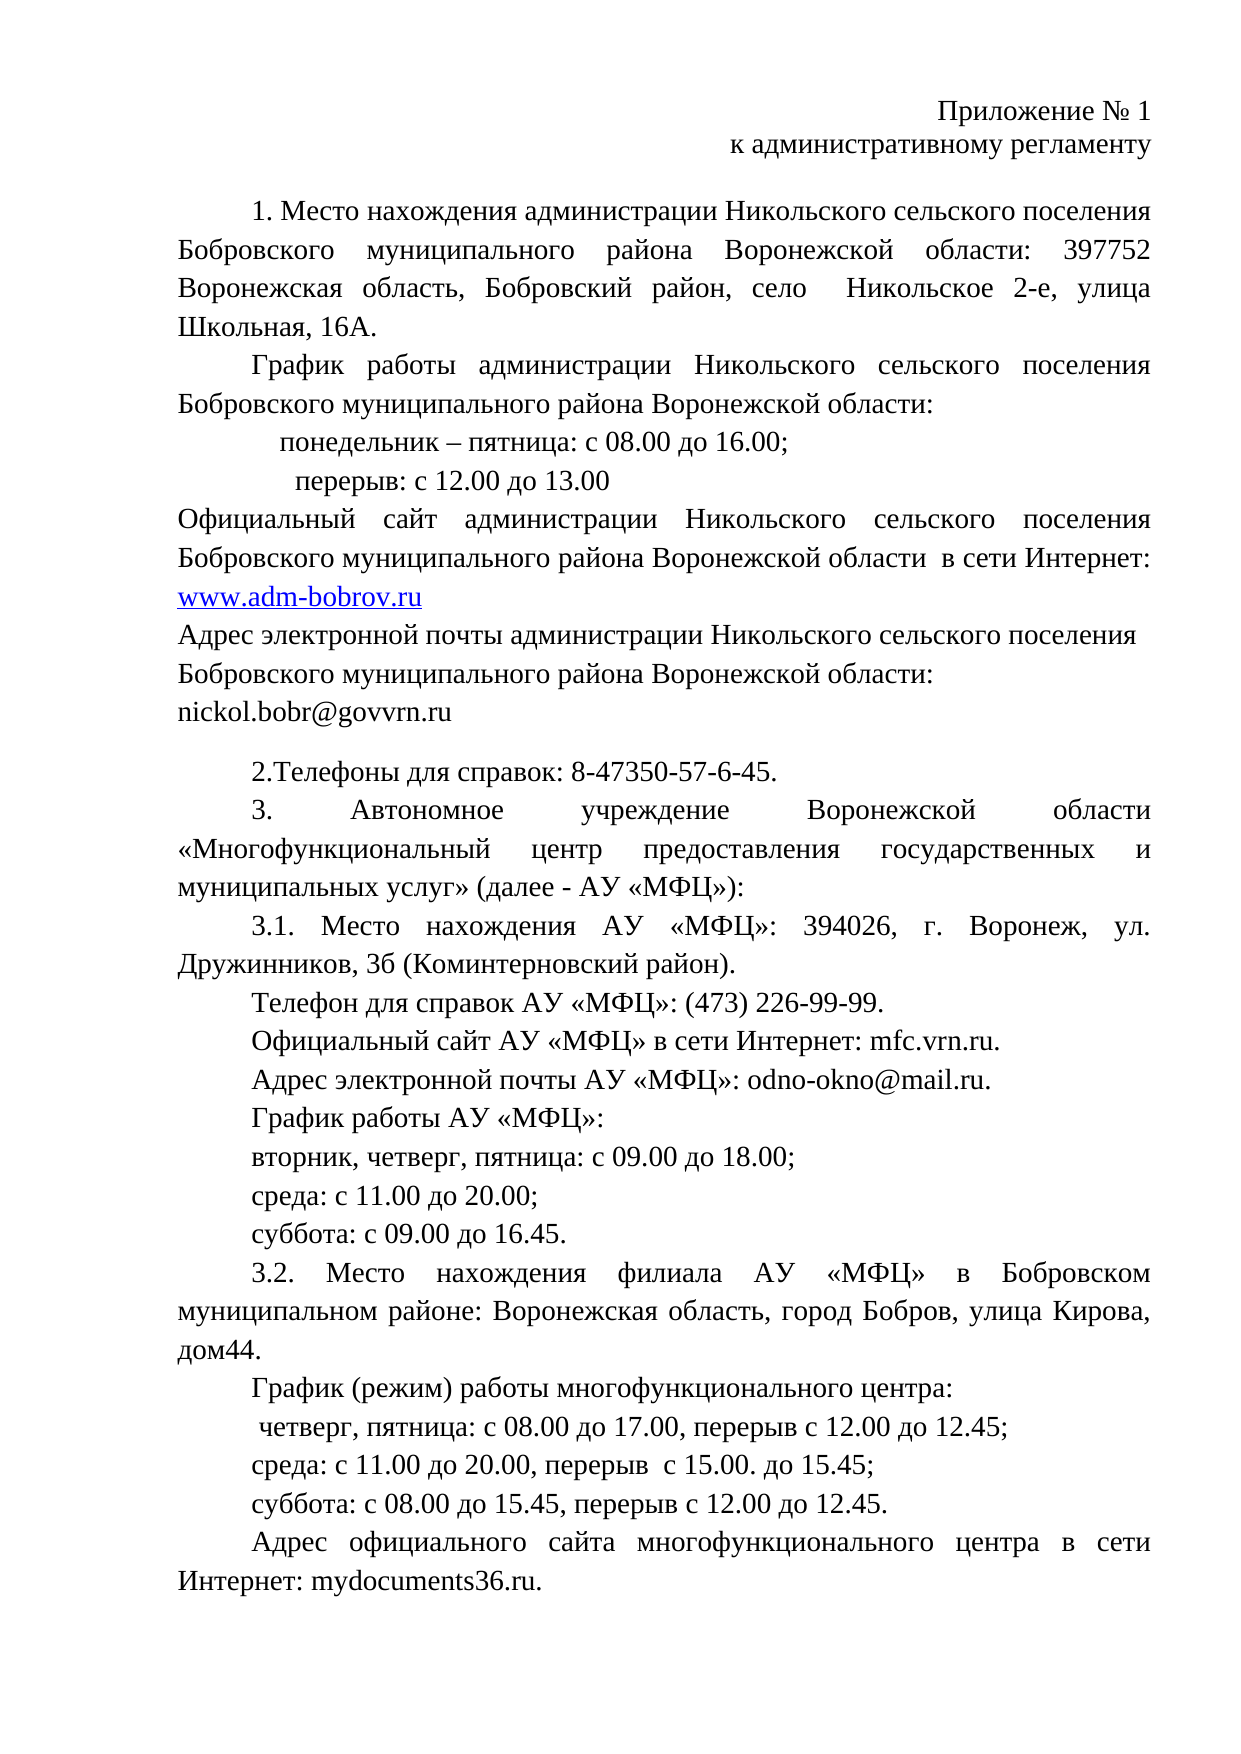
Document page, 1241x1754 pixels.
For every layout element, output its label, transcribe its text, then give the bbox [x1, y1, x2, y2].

text Адрес официального сайта многофункционального центра в сети Интернет: mydocuments36.ru. [177, 1524, 1152, 1597]
text суббота: с 08.00 до 15.45, перерыв с 12.00 до 12.45. [177, 1486, 1152, 1519]
text Приложение № 1 [177, 93, 1152, 126]
text 3.2. Место нахождения филиала АУ «МФЦ» в Бобровском муниципальном районе: Воронежская область, город Бобров, улица Кирова, дом44. [177, 1255, 1152, 1365]
text среда: с 11.00 до 20.00; [177, 1178, 1152, 1211]
text Телефон для справок АУ «МФЦ»: (473) 226-99-99. [177, 985, 1152, 1018]
text Адрес электронной почты АУ «МФЦ»: odno-okno@mail.ru. [177, 1062, 1152, 1096]
text 3. Автономное учреждение Воронежской области «Многофункциональный центр предоставления государственных и муниципальных услуг» (далее - АУ «МФЦ»): [177, 792, 1152, 903]
text Адрес электронной почты администрации Никольского сельского поселения Бобровского муниципального района Воронежской области: nickol.bobr@govvrn.ru [177, 617, 1152, 728]
text перерыв: с 12.00 до 13.00 [177, 463, 1152, 497]
text График работы АУ «МФЦ»: [177, 1101, 1152, 1134]
text среда: с 11.00 до 20.00, перерыв с 15.00. до 15.45; [177, 1447, 1152, 1481]
text Официальный сайт администрации Никольского сельского поселения Бобровского муниципального района Воронежской области в сети Интернет: www.adm-bobrov.ru [177, 502, 1152, 612]
text суббота: с 09.00 до 16.45. [177, 1216, 1152, 1250]
text понедельник – пятница: с 08.00 до 16.00; [177, 424, 1152, 458]
text 2.Телефоны для справок: 8-47350-57-6-45. [177, 754, 1152, 787]
text Официальный сайт АУ «МФЦ» в сети Интернет: mfc.vrn.ru. [177, 1023, 1152, 1057]
text к административному регламенту [177, 126, 1152, 160]
text 3.1. Место нахождения АУ «МФЦ»: 394026, г. Воронеж, ул. Дружинников, 3б (Коминтерновский район). [177, 908, 1152, 980]
text четверг, пятница: с 08.00 до 17.00, перерыв с 12.00 до 12.45; [177, 1409, 1152, 1442]
text График работы администрации Никольского сельского поселения Бобровского муниципального района Воронежской области: [177, 347, 1152, 419]
text 1. Место нахождения администрации Никольского сельского поселения Бобровского муниципального района Воронежской области: 397752 Воронежская область, Бобровский район, село Никольское 2-е, улица Школьная, 16А. [177, 193, 1152, 342]
text вторник, четверг, пятница: с 09.00 до 18.00; [177, 1139, 1152, 1173]
text График (режим) работы многофункционального центра: [177, 1370, 1152, 1404]
